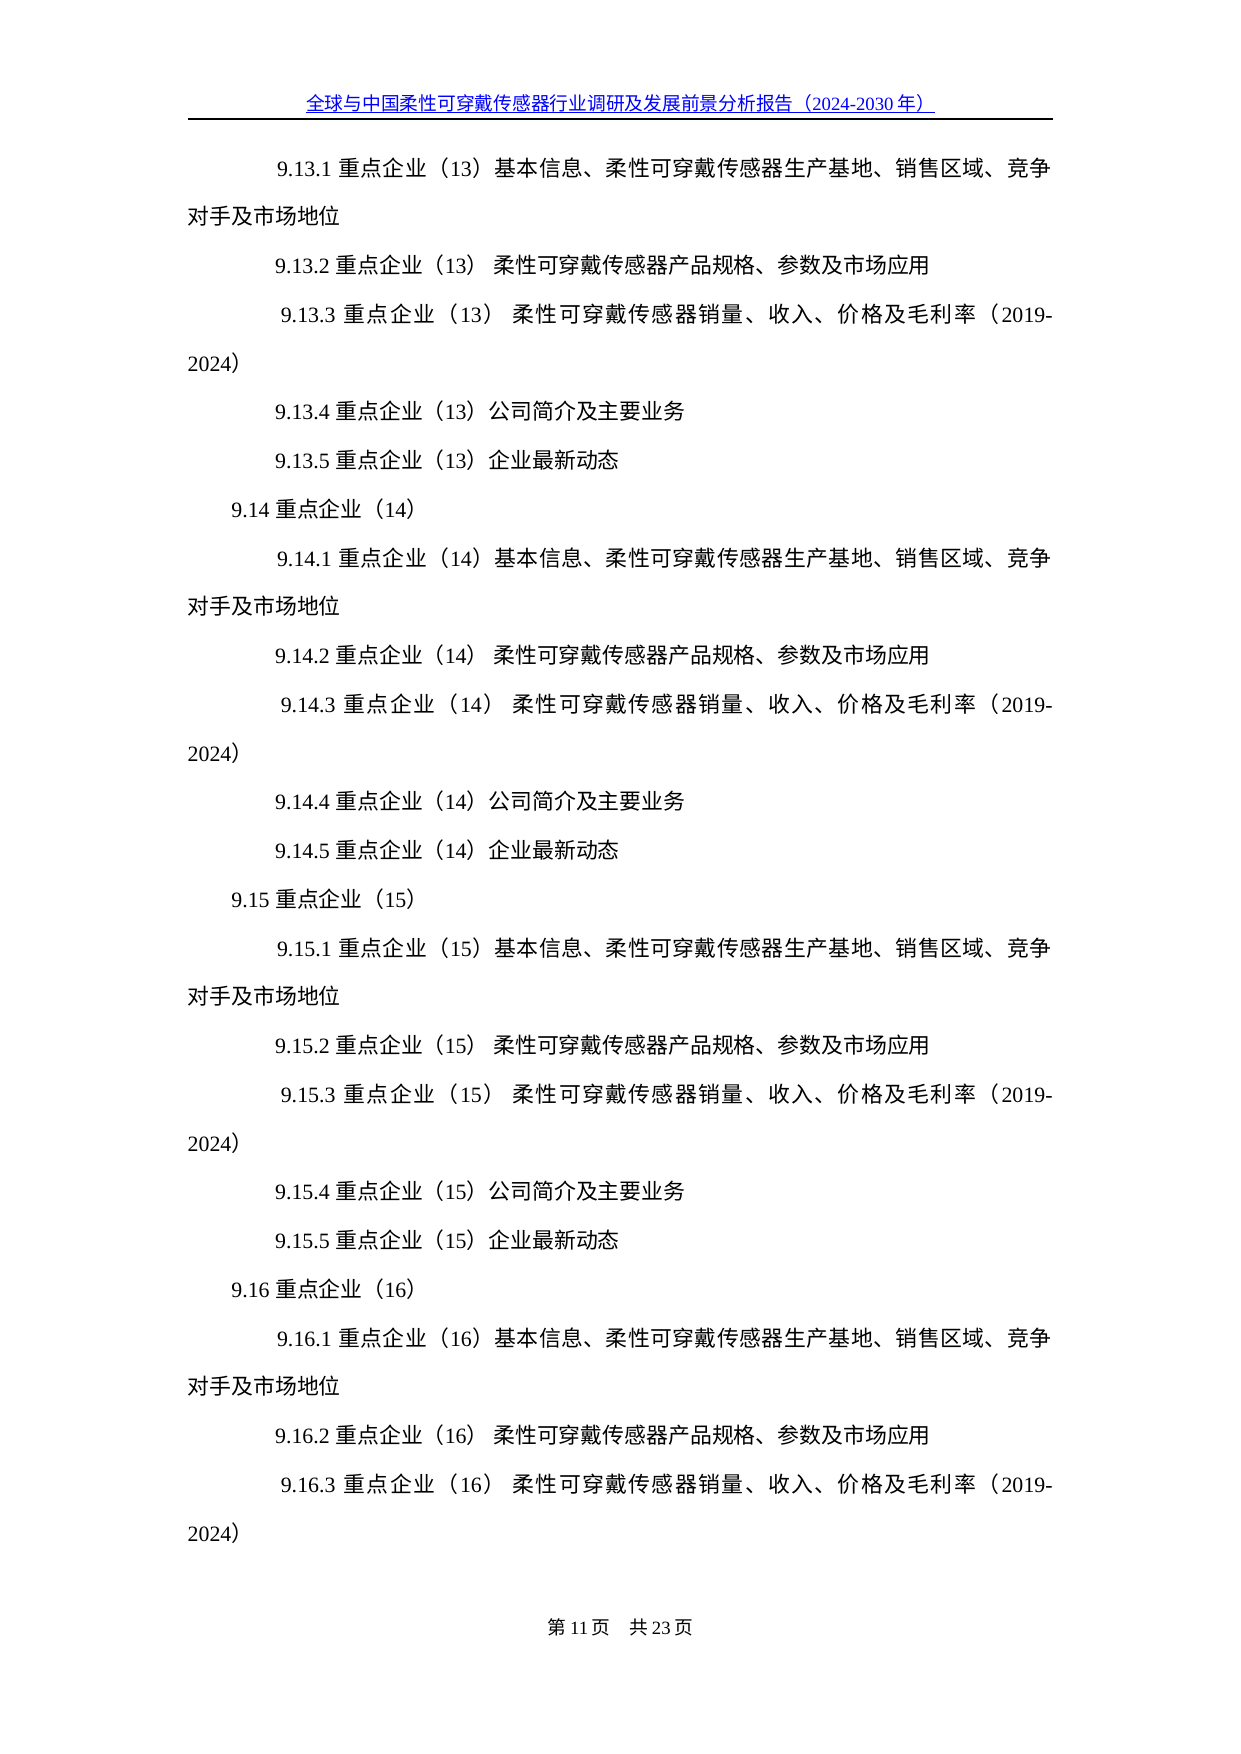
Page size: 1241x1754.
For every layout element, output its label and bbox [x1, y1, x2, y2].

text [187, 150, 1053, 1548]
